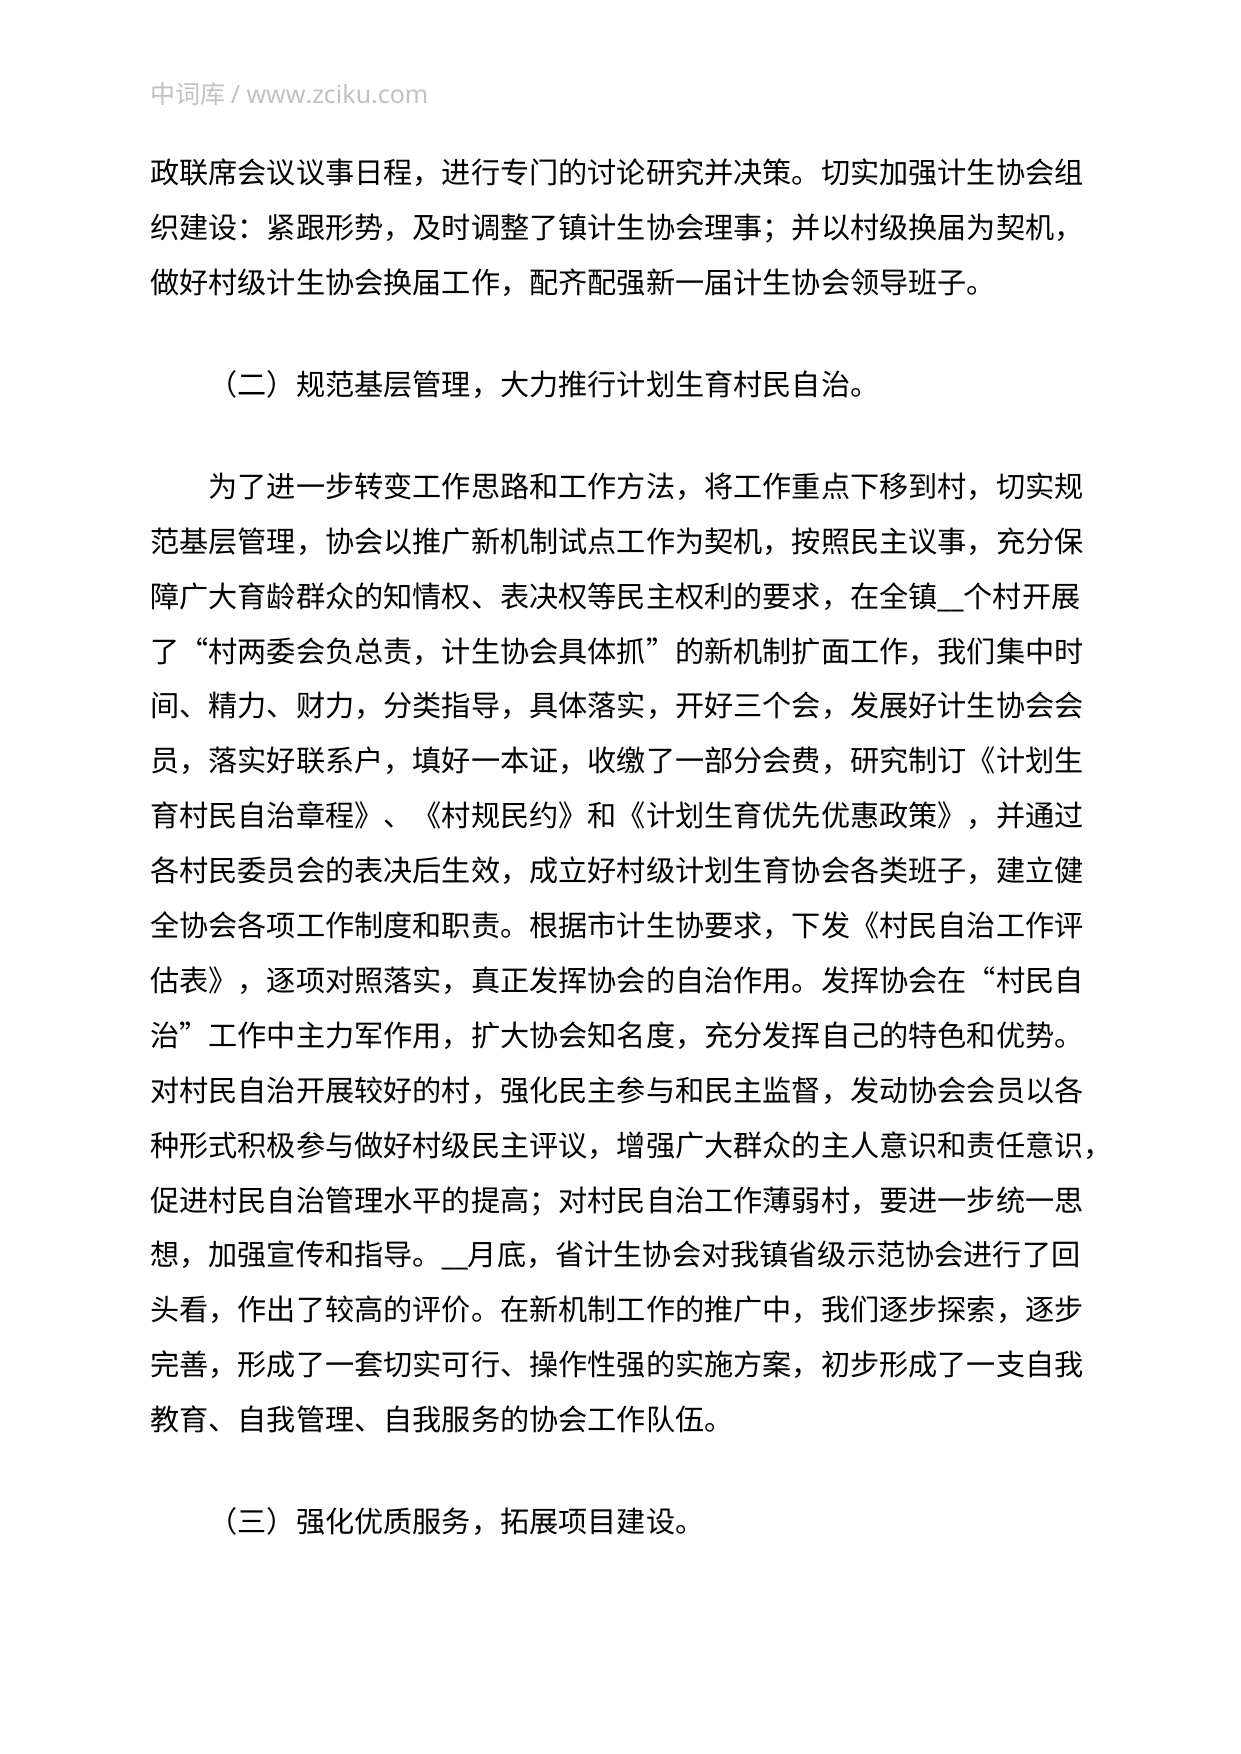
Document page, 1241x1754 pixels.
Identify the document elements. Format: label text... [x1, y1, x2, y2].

text （三）强化优质服务，拓展项目建设。 [150, 1498, 1090, 1541]
text 为了进一步转变工作思路和工作方法，将工作重点下移到村，切实规范基层管理，协会以推广新机制试点工作为契机，按照民主议事，充分保障广大育龄群众的知情权、表决权等民主权利的要求，在全镇__个村开展了“村两委会负总责，计生协会具体抓”的新机制扩面工作，我们集中时间、精力、财力，分类指导，具体落实，开好三个会，发展好计生协会会员，落实好联系户，填好一本证，收缴了一部分会费，研究制订《计划生育村民自治章程》、《村规民约》和《计划生育优先优惠政策》，并通过各村民委员会的表决后生效，成立好村级计划生育协会各类班子，建立健全协会各项工作制度和职责。根据市计生协要求，下发《村民自治工作评估表》，逐项对照落实，真正发挥协会的自治作用。发挥协会在“村民自治”工作中主力军作用，扩大协会知名度，充分发挥自己的特色和优势。对村民自治开展较好的村，强化民主参与和民主监督，发动协会会员以各种形式积极参与做好村级民主评议，增强广大群众的主人意识和责任意识，促进村民自治管理水平的提高；对村民自治工作薄弱村，要进一步统一思想，加强宣传和指导。__月底，省计生协会对我镇省级示范协会进行了回头看，作出了较高的评价。在新机制工作的推广中，我们逐步探索，逐步完善，形成了一套切实可行、操作性强的实施方案，初步形成了一支自我教育、自我管理、自我服务的协会工作队伍。 [150, 463, 1090, 1439]
text （二）规范基层管理，大力推行计划生育村民自治。 [150, 362, 1090, 404]
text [150, 150, 1090, 302]
